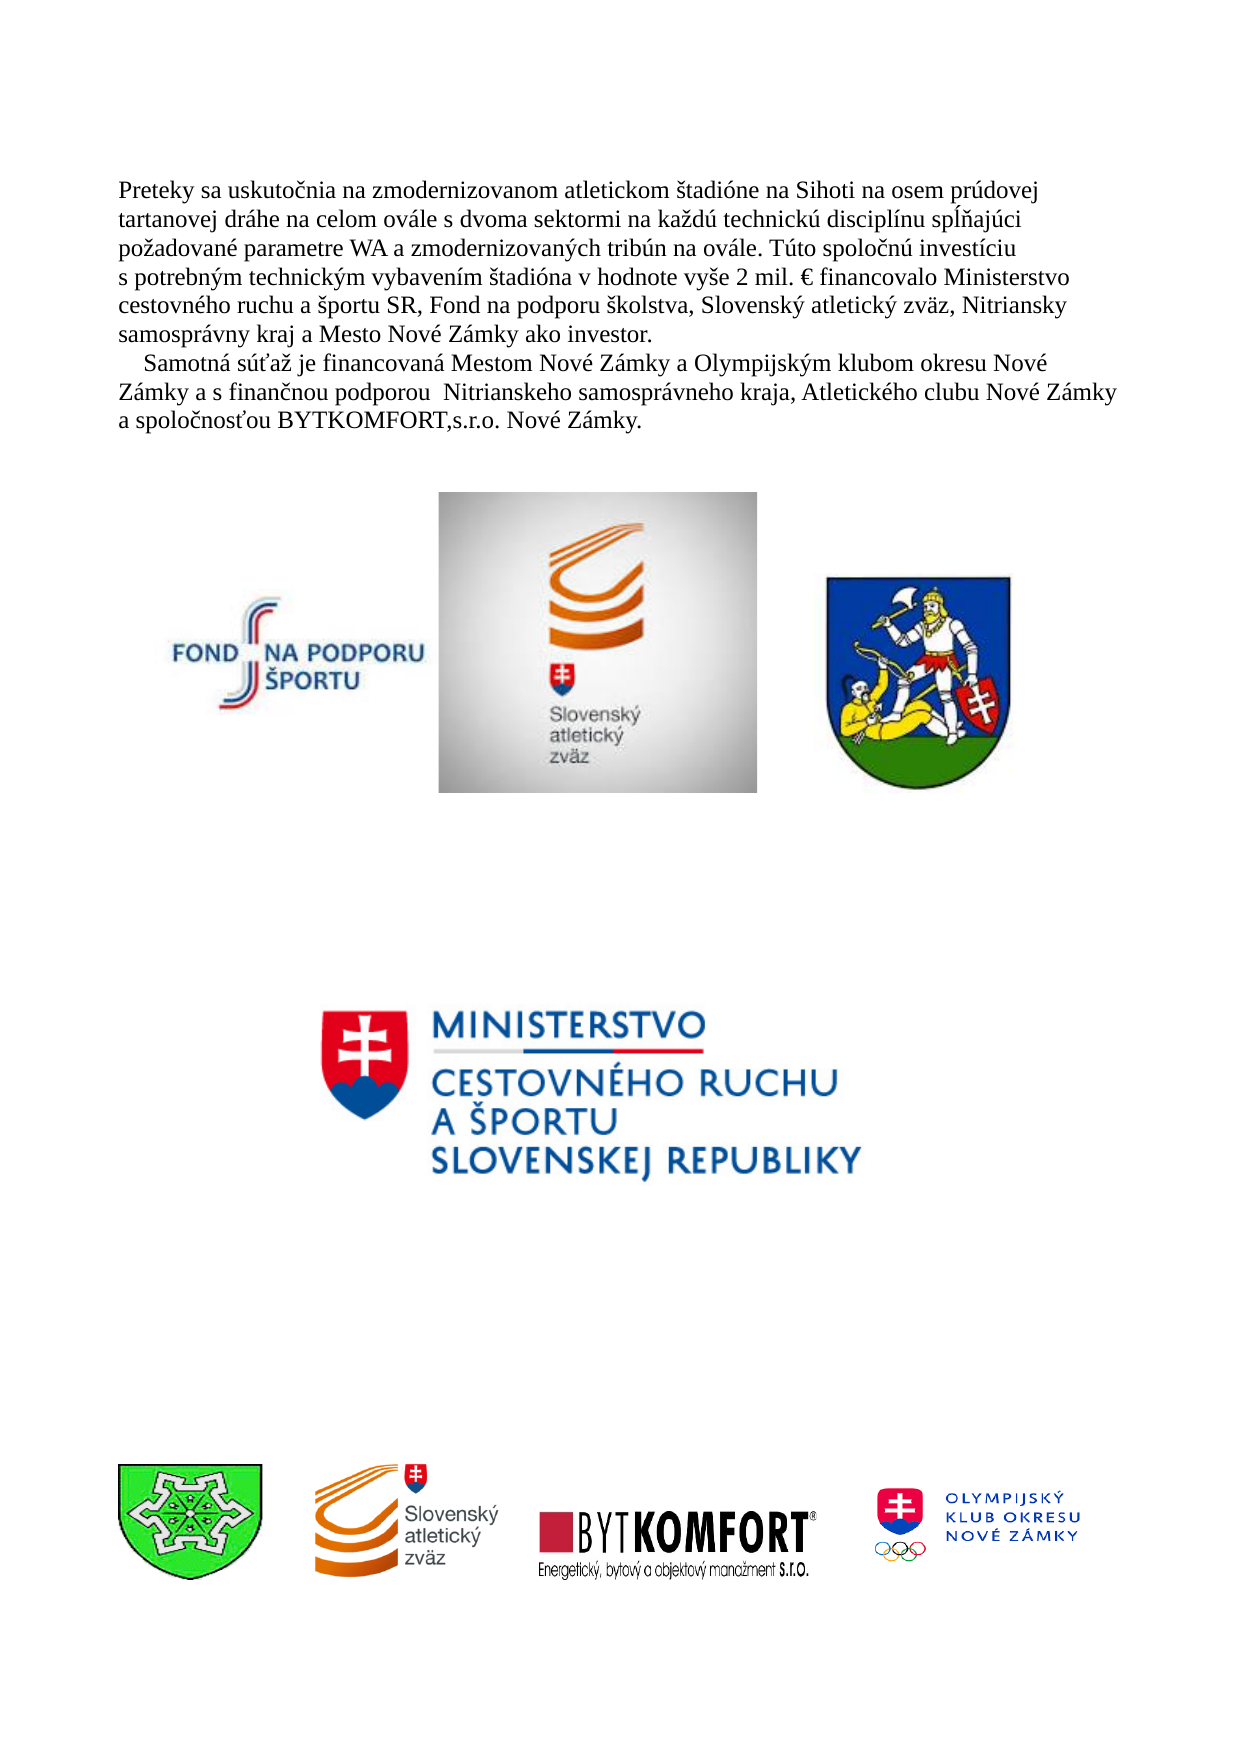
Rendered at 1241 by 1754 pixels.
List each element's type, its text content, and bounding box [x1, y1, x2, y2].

picture [538, 1511, 817, 1580]
picture [143, 492, 758, 793]
picture [118, 908, 1064, 1286]
picture [854, 1469, 1102, 1580]
picture [118, 1464, 263, 1580]
picture [813, 573, 1045, 793]
picture [312, 1457, 501, 1580]
text Samotná súťaž je financovaná Mestom Nové Zámky a Olympijským klubom okresu Nové Zámky a s finančnou podporou Nitrianskeho samosprávneho kraja, Atletického clubu Nové Zámky a spoločnosťou BYTKOMFORT,s.r.o. Nové Zámky. [118, 348, 1122, 434]
text Preteky sa uskutočnia na zmodernizovanom atletickom štadióne na Sihoti na osem prúdovej tartanovej dráhe na celom ovále s dvoma sektormi na každú technickú disciplínu spĺňajúci požadované parametre WA a zmodernizovaných tribún na ovále. Túto spoločnú investíciu s potrebným technickým vybavením štadióna v hodnote vyše 2 mil. € financovalo Ministerstvo cestovného ruchu a športu SR, Fond na podporu školstva, Slovenský atletický zväz, Nitriansky samosprávny kraj a Mesto Nové Zámky ako investor. [118, 176, 1122, 348]
